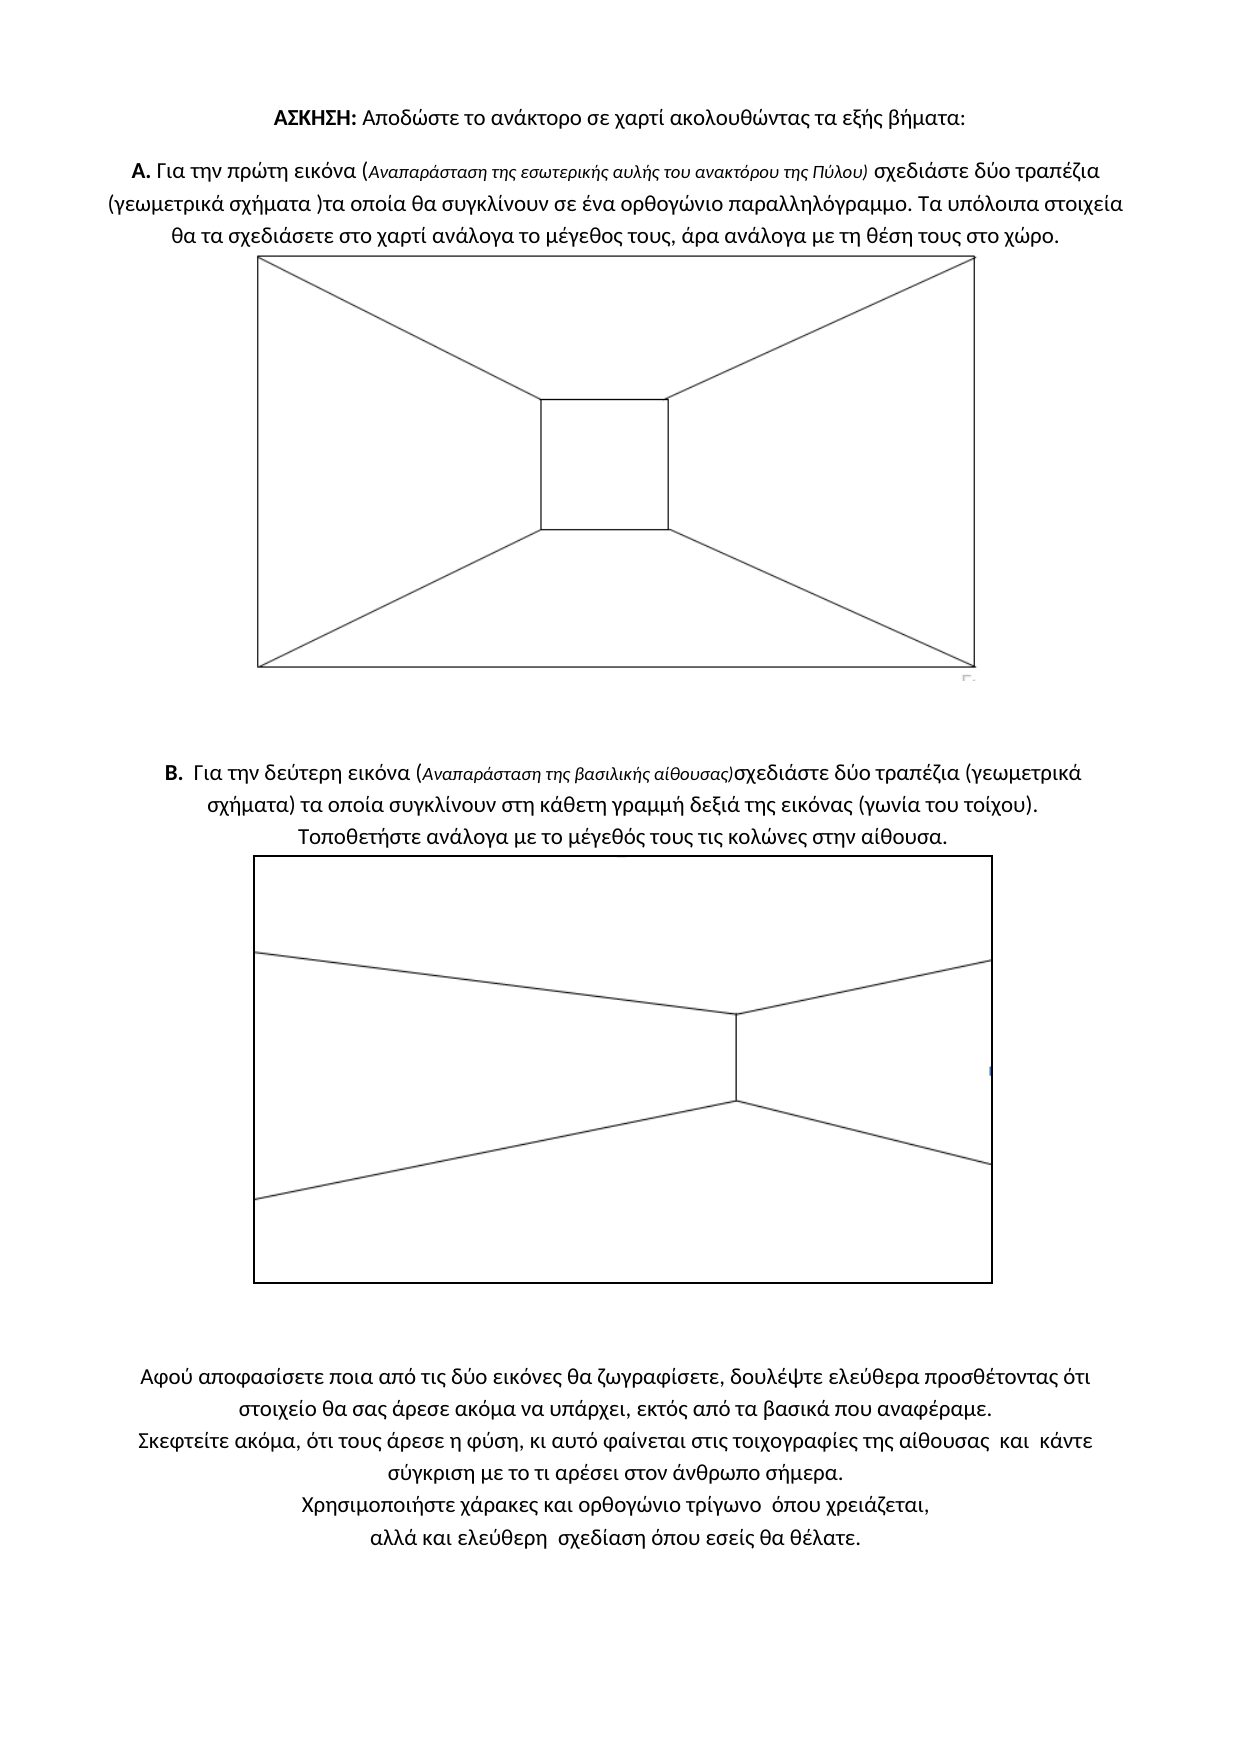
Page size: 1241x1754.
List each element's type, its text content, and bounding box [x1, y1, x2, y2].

text AΣΚΗΣΗ: Αποδώστε το ανάκτορο σε χαρτί ακολουθώντας τα εξής βήματα: [187, 103, 1053, 131]
picture [255, 857, 991, 1282]
text Αφού αποφασίσετε ποια από τις δύο εικόνες θα ζωγραφίσετε, δουλέψτε ελεύθερα προσθέτοντας ότι στοιχείο θα σας άρεσε ακόμα να υπάρχει, εκτός από τα βασικά που αναφέραμε. Σκεφτείτε ακόμα, ότι τους άρεσε η φύση, κι αυτό φαίνεται στις τοιχογραφίες της αίθουσας και κάντε σύγκριση με το τι αρέσει στον άνθρωπο σήμερα. Χρησιμοποιήστε χάρακες και ορθογώνιο τρίγωνο όπου χρειάζεται, αλλά και ελεύθερη σχεδίαση όπου εσείς θα θέλατε. [128, 1362, 1103, 1551]
picture [250, 253, 981, 681]
